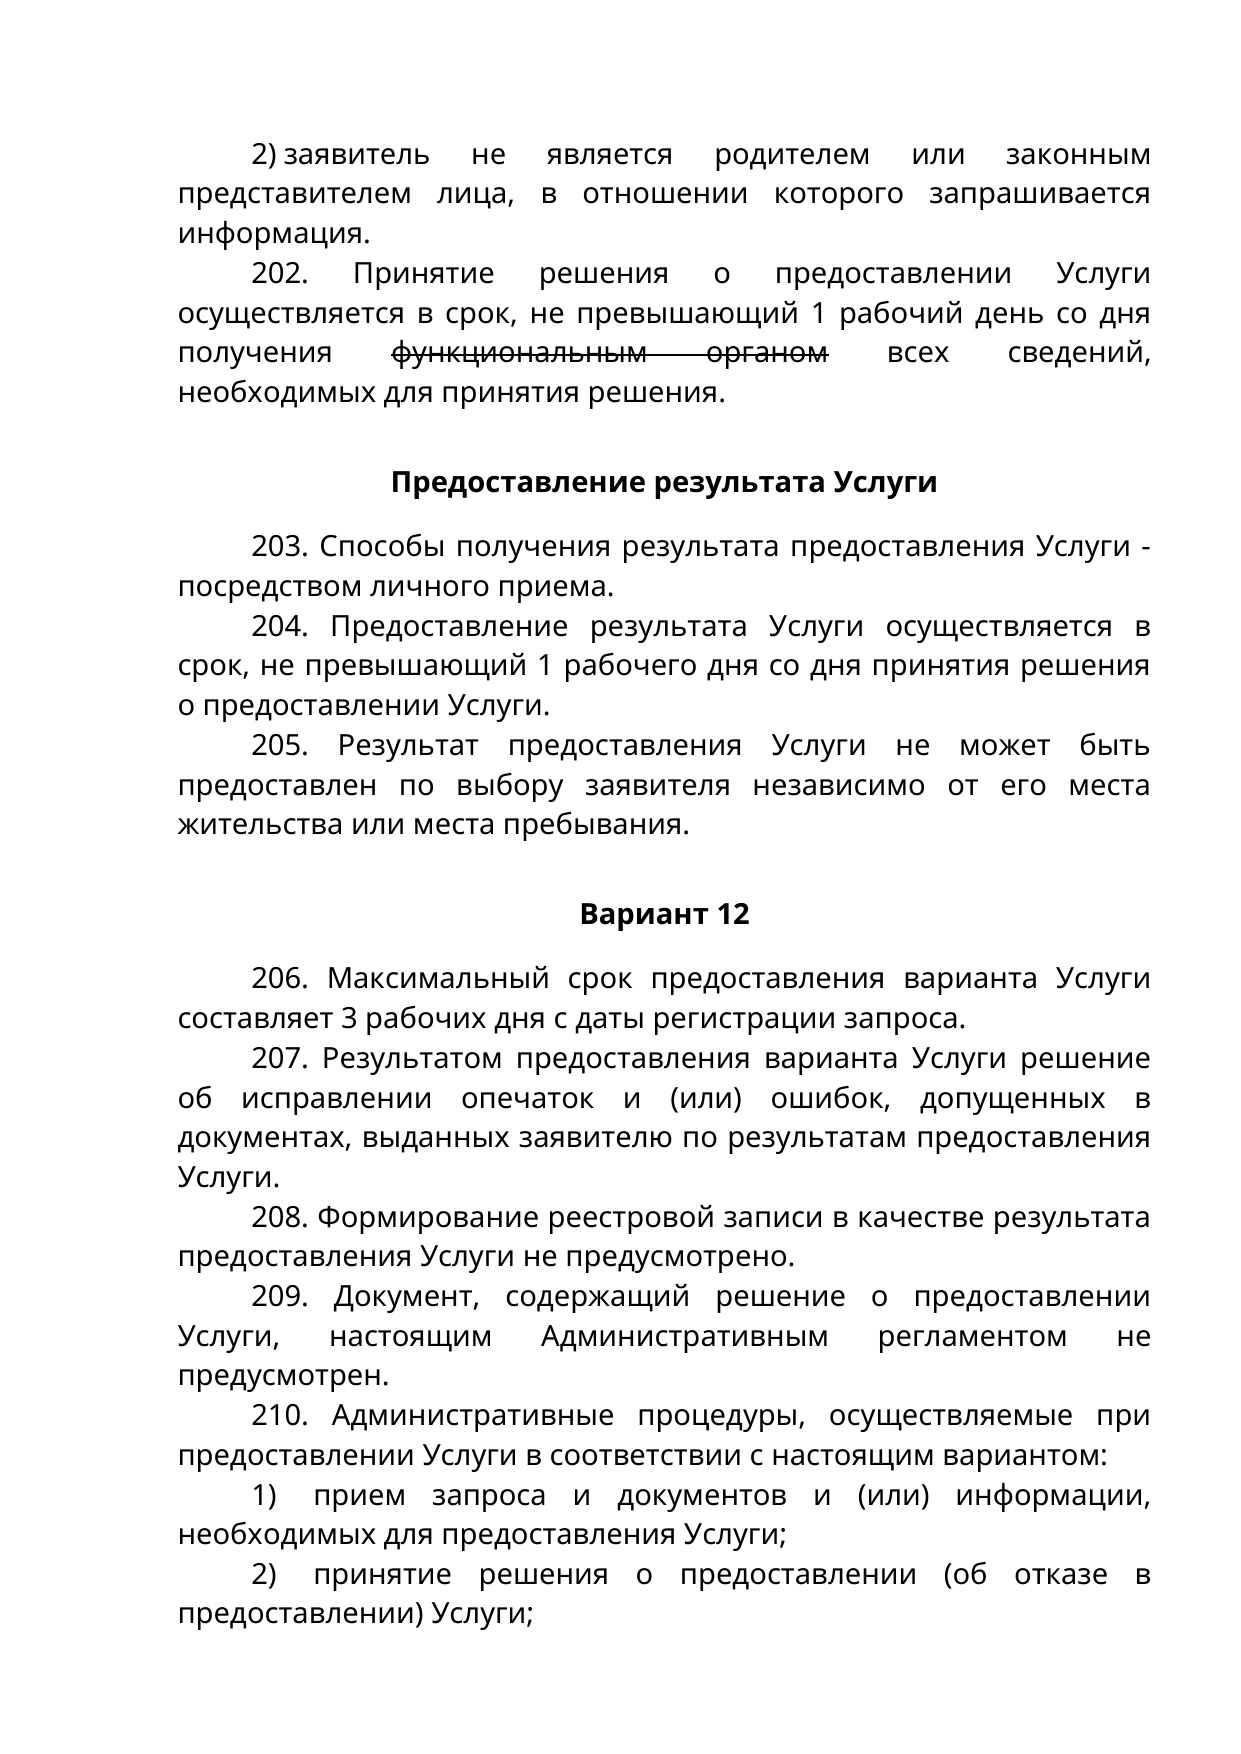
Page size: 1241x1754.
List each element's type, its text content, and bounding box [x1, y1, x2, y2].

text 204. Предоставление результата Услуги осуществляется в срок, не превышающий 1 рабочего дня со дня принятия решения о предоставлении Услуги. [177, 605, 1152, 724]
text 206. Максимальный срок предоставления варианта Услуги составляет 3 рабочих дня с даты регистрации запроса. [177, 958, 1152, 1037]
text 203. Способы получения результата предоставления Услуги - посредством личного приема. [177, 526, 1152, 605]
text 205. Результат предоставления Услуги не может быть предоставлен по выбору заявителя независимо от его места жительства или места пребывания. [177, 724, 1152, 843]
text Предоставление результата Услуги [177, 461, 1152, 501]
text 208. Формирование реестровой записи в качестве результата предоставления Услуги не предусмотрено. [177, 1196, 1152, 1275]
text 209. Документ, содержащий решение о предоставлении Услуги, настоящим Административным регламентом не предусмотрен. [177, 1275, 1152, 1394]
list прием запроса и документов и (или) информации, необходимых для предоставления Услуги; [177, 1474, 1152, 1553]
text 210. Административные процедуры, осуществляемые при предоставлении Услуги в соответствии с настоящим вариантом: [177, 1394, 1152, 1474]
list принятие решения о предоставлении (об отказе в предоставлении) Услуги; [177, 1553, 1152, 1632]
text 207. Результатом предоставления варианта Услуги решение об исправлении опечаток и (или) ошибок, допущенных в документах, выданных заявителю по результатам предоставления Услуги. [177, 1037, 1152, 1196]
list заявитель не является родителем или законным представителем лица, в отношении которого запрашивается информация. [177, 133, 1152, 252]
text Вариант 12 [177, 893, 1152, 933]
text 202. Принятие решения о предоставлении Услуги осуществляется в срок, не превышающий 1 рабочий день со дня получения функциональным органом всех сведений, необходимых для принятия решения. [177, 252, 1152, 411]
